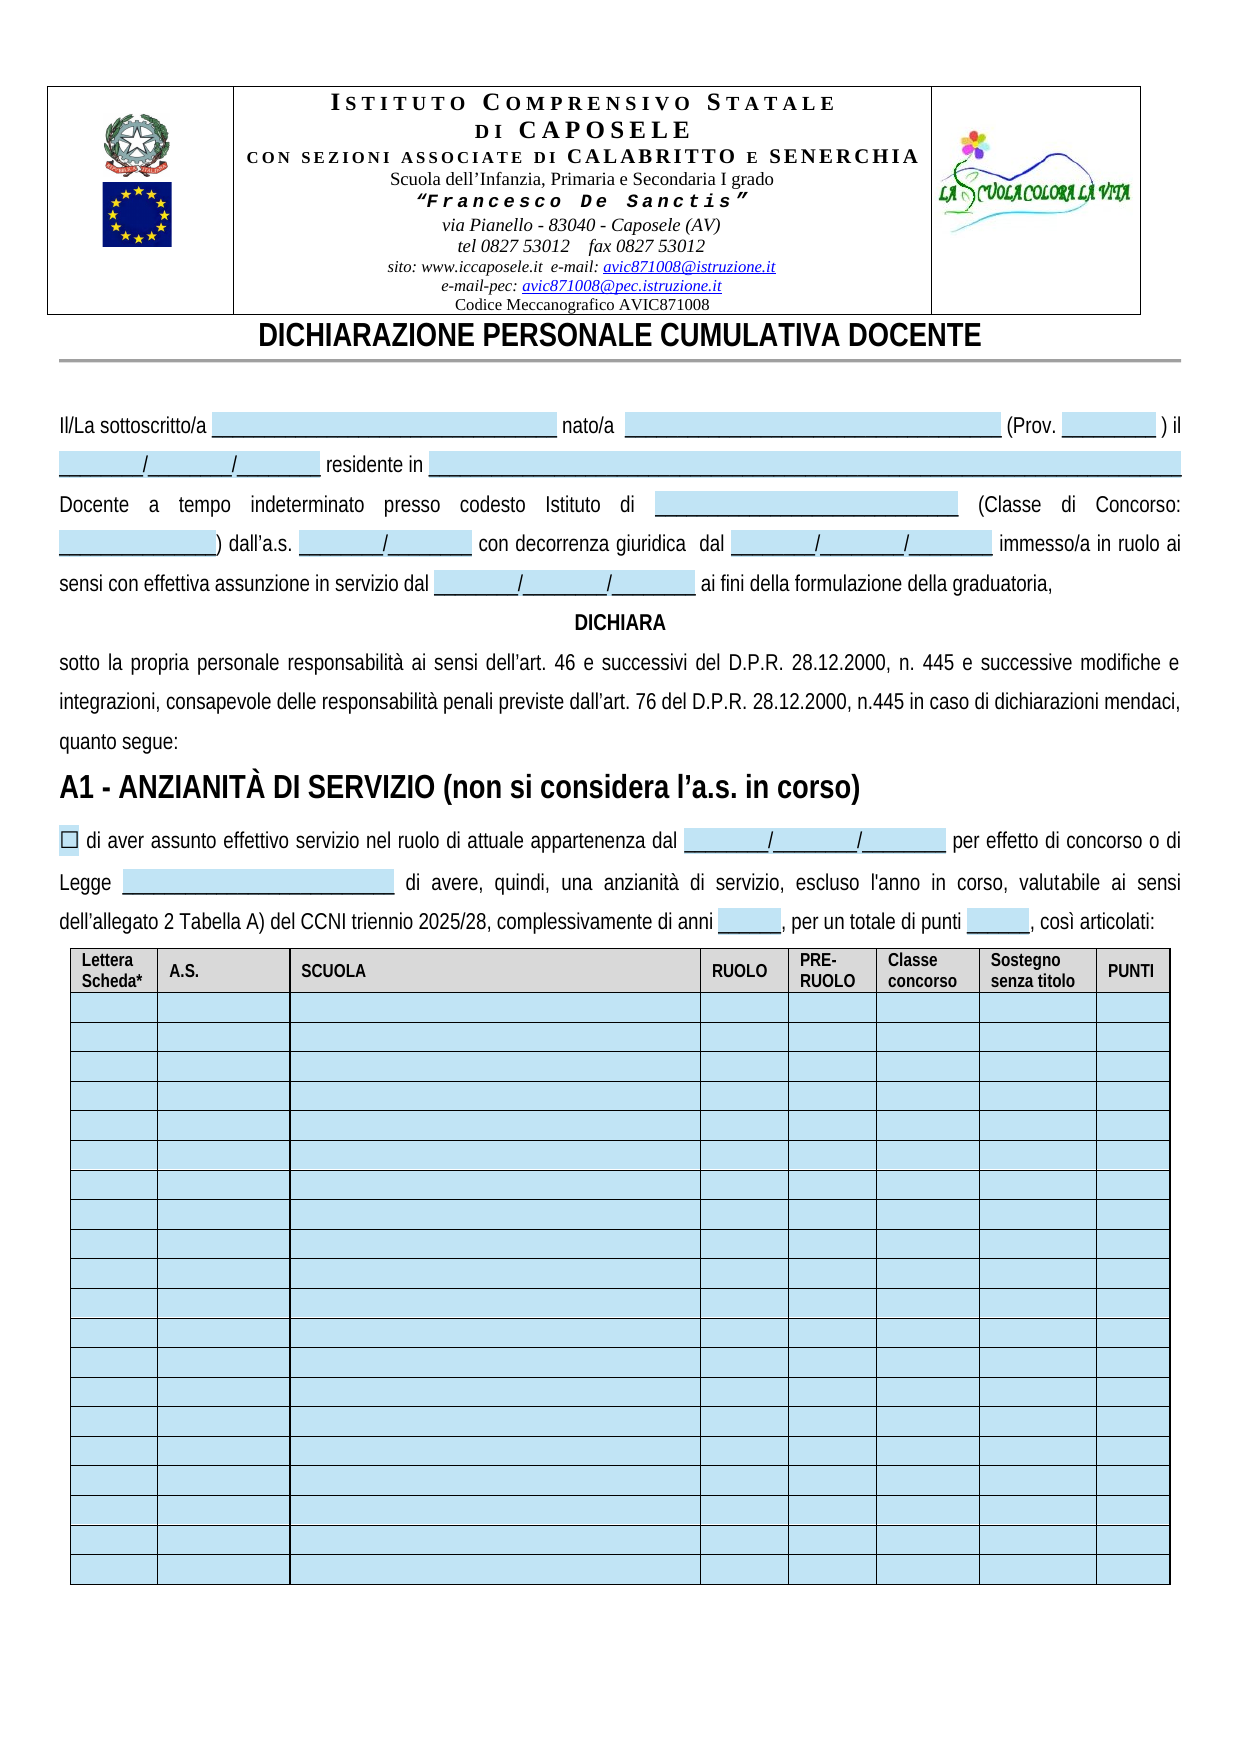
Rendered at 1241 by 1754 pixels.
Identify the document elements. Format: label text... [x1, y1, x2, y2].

table_cell [158, 1526, 289, 1554]
table_cell [291, 993, 700, 1022]
table_cell [158, 1496, 289, 1524]
table_cell [789, 1052, 876, 1081]
table_cell [158, 1082, 289, 1110]
table_cell [291, 1082, 700, 1110]
table_cell [789, 1230, 876, 1258]
table_cell [701, 1200, 788, 1229]
table_cell [1097, 1111, 1169, 1140]
text DICHIARA [59, 609, 1181, 636]
table_cell [1097, 1200, 1169, 1229]
table_cell [701, 1082, 788, 1110]
table_cell [877, 1023, 979, 1051]
table_cell [1097, 1496, 1169, 1524]
table_cell [291, 1348, 700, 1377]
table_cell [291, 1171, 700, 1199]
table_cell [877, 1319, 979, 1347]
table_cell [980, 1023, 1096, 1051]
table_cell [877, 1348, 979, 1377]
table_cell [158, 1111, 289, 1140]
table_cell [158, 1319, 289, 1347]
table_cell [291, 1111, 700, 1140]
table_cell [701, 1319, 788, 1347]
table_cell [877, 1082, 979, 1110]
table_cell [789, 1496, 876, 1524]
table_cell [291, 1378, 700, 1406]
text sotto la propria personale responsabilità ai sensi dell’art. 46 e successivi del D.P.R. 28.12.2000, n. 445 e successive modifiche e integrazioni, consapevole delle responsabilità penali previste dall’art. 76 del D.P.R. 28.12.2000, n.445 in caso di dichiarazioni mendaci, quanto segue: [59, 649, 1181, 754]
table_cell [1097, 1378, 1169, 1406]
table_cell [291, 1023, 700, 1051]
table_cell [877, 1437, 979, 1465]
table_cell [291, 1052, 700, 1081]
table_cell [701, 1378, 788, 1406]
table_cell [980, 1052, 1096, 1081]
table_cell [158, 1555, 289, 1584]
table_cell [71, 1259, 157, 1288]
table_cell [158, 1437, 289, 1465]
table_cell [980, 1171, 1096, 1199]
table_cell [789, 1023, 876, 1051]
table_cell [1097, 1526, 1169, 1554]
table_cell [877, 1200, 979, 1229]
table_cell [71, 1555, 157, 1584]
text DICHIARAZIONE PERSONALE CUMULATIVA DOCENTE [59, 88, 1181, 353]
table_header RUOLO [701, 949, 788, 992]
table_header Sostegno senza titolo [980, 949, 1096, 992]
table_cell [71, 1082, 157, 1110]
table_cell [701, 1171, 788, 1199]
table_cell [1097, 1407, 1169, 1436]
table_cell [789, 1466, 876, 1495]
table_cell [980, 1259, 1096, 1288]
table_cell [980, 1496, 1096, 1524]
table_cell [71, 1319, 157, 1347]
table_cell [291, 1496, 700, 1524]
table_cell [1097, 1289, 1169, 1317]
table_cell [877, 1141, 979, 1169]
table_cell [877, 1052, 979, 1081]
table_cell [158, 1289, 289, 1317]
table_cell [701, 1348, 788, 1377]
table_cell [980, 1378, 1096, 1406]
table_cell [291, 1259, 700, 1288]
table_cell [1097, 1259, 1169, 1288]
table_cell [701, 1111, 788, 1140]
table_cell [1097, 1052, 1169, 1081]
table_cell [789, 1378, 876, 1406]
table_cell [789, 1259, 876, 1288]
table_cell [701, 1466, 788, 1495]
table_cell [158, 1407, 289, 1436]
table_cell [877, 1171, 979, 1199]
table_cell [701, 1526, 788, 1554]
table_cell [71, 1378, 157, 1406]
table_cell [701, 1555, 788, 1584]
table_cell [980, 1526, 1096, 1554]
table_cell [877, 1407, 979, 1436]
table_cell [789, 1082, 876, 1110]
table_cell [789, 1200, 876, 1229]
table_cell [789, 1289, 876, 1317]
table_cell [71, 1348, 157, 1377]
table_cell [71, 1111, 157, 1140]
table_cell [1097, 1555, 1169, 1584]
text Il/La sottoscritto/a nato/a (Prov. ) il residente in Docente a tempo indeterminato presso codesto Istituto di (Classe di Concorso: ) dall’a.s. con decorrenza giuridica dal immesso/a in ruolo ai sensi con effettiva assunzione in servizio dal ai fini della formulazione della graduatoria, [59, 412, 1181, 596]
table_cell [701, 1259, 788, 1288]
table_cell [71, 1023, 157, 1051]
table_cell [789, 1407, 876, 1436]
table_cell [701, 1052, 788, 1081]
table_cell [877, 993, 979, 1022]
table_cell [1097, 1082, 1169, 1110]
table_cell [701, 1437, 788, 1465]
table_cell [291, 1141, 700, 1169]
table_cell [877, 1259, 979, 1288]
table_cell [980, 1111, 1096, 1140]
table_cell [877, 1555, 979, 1584]
table_cell [789, 993, 876, 1022]
table_cell [158, 1171, 289, 1199]
table_cell [71, 1200, 157, 1229]
table_cell [291, 1437, 700, 1465]
table_cell [158, 993, 289, 1022]
table_header Lettera Scheda* [71, 949, 157, 992]
table_cell [1097, 1319, 1169, 1347]
table_cell [158, 1466, 289, 1495]
table_cell [158, 1052, 289, 1081]
table_cell [71, 1141, 157, 1169]
table_cell [980, 1289, 1096, 1317]
table_cell [71, 1230, 157, 1258]
table_cell [980, 1230, 1096, 1258]
table_cell [980, 1200, 1096, 1229]
table_cell [1097, 1171, 1169, 1199]
table_cell [71, 993, 157, 1022]
table_cell [71, 1526, 157, 1554]
table_cell [789, 1437, 876, 1465]
table_cell [291, 1526, 700, 1554]
table_cell [980, 1407, 1096, 1436]
table_cell [71, 1289, 157, 1317]
table_header PRE-RUOLO [789, 949, 876, 992]
table_cell [71, 1171, 157, 1199]
table_cell [980, 1437, 1096, 1465]
text A1 - ANZIANITÀ DI SERVIZIO (non si considera l’a.s. in corso) [59, 767, 1181, 805]
table_cell [701, 1230, 788, 1258]
table_cell [71, 1466, 157, 1495]
table_cell [1097, 1466, 1169, 1495]
table_cell [291, 1466, 700, 1495]
table_cell [877, 1378, 979, 1406]
table_cell [789, 1555, 876, 1584]
table_header PUNTI [1097, 949, 1169, 992]
table_cell [158, 1259, 289, 1288]
table_cell [1097, 1230, 1169, 1258]
table_cell [980, 993, 1096, 1022]
table_cell [789, 1111, 876, 1140]
table_cell [158, 1200, 289, 1229]
table_cell [291, 1407, 700, 1436]
table_cell [789, 1319, 876, 1347]
table_cell [71, 1052, 157, 1081]
table_header Classe concorso [877, 949, 979, 992]
table_cell [291, 1289, 700, 1317]
table_header SCUOLA [291, 949, 700, 992]
table_cell [980, 1319, 1096, 1347]
table_cell [71, 1437, 157, 1465]
table_cell [980, 1466, 1096, 1495]
table_cell [291, 1230, 700, 1258]
table_cell [789, 1171, 876, 1199]
table_cell [980, 1141, 1096, 1169]
table_cell [701, 993, 788, 1022]
table_cell [71, 1407, 157, 1436]
table_cell [701, 1023, 788, 1051]
table_cell [158, 1378, 289, 1406]
table_cell [1097, 1023, 1169, 1051]
table_header A.S. [158, 949, 289, 992]
table_cell [980, 1348, 1096, 1377]
table_cell [1097, 1437, 1169, 1465]
text di aver assunto effettivo servizio nel ruolo di attuale appartenenza dal per effetto di concorso o di Legge di avere, quindi, una anzianità di servizio, escluso l'anno in corso, valutabile ai sensi dell’allegato 2 Tabella A) del CCNI triennio 2025/28, complessivamente di anni , per un totale di punti , così articolati: [59, 824, 1181, 935]
table_cell [877, 1466, 979, 1495]
table_cell [1097, 993, 1169, 1022]
table_cell [291, 1200, 700, 1229]
table_cell [701, 1407, 788, 1436]
table_cell [701, 1289, 788, 1317]
table_cell [291, 1319, 700, 1347]
table_cell [877, 1111, 979, 1140]
table_cell [789, 1348, 876, 1377]
table_cell [701, 1141, 788, 1169]
table_cell [789, 1141, 876, 1169]
table_cell [877, 1496, 979, 1524]
table_cell [877, 1230, 979, 1258]
table_cell [158, 1230, 289, 1258]
table_cell [1097, 1141, 1169, 1169]
table_cell [158, 1141, 289, 1169]
table_cell [789, 1526, 876, 1554]
table_cell [291, 1555, 700, 1584]
table_cell [701, 1496, 788, 1524]
table_cell [877, 1289, 979, 1317]
table_cell [1097, 1348, 1169, 1377]
table_cell [980, 1082, 1096, 1110]
table_cell [877, 1526, 979, 1554]
table_cell [158, 1348, 289, 1377]
table_cell [158, 1023, 289, 1051]
table_cell [980, 1555, 1096, 1584]
table_cell [71, 1496, 157, 1524]
